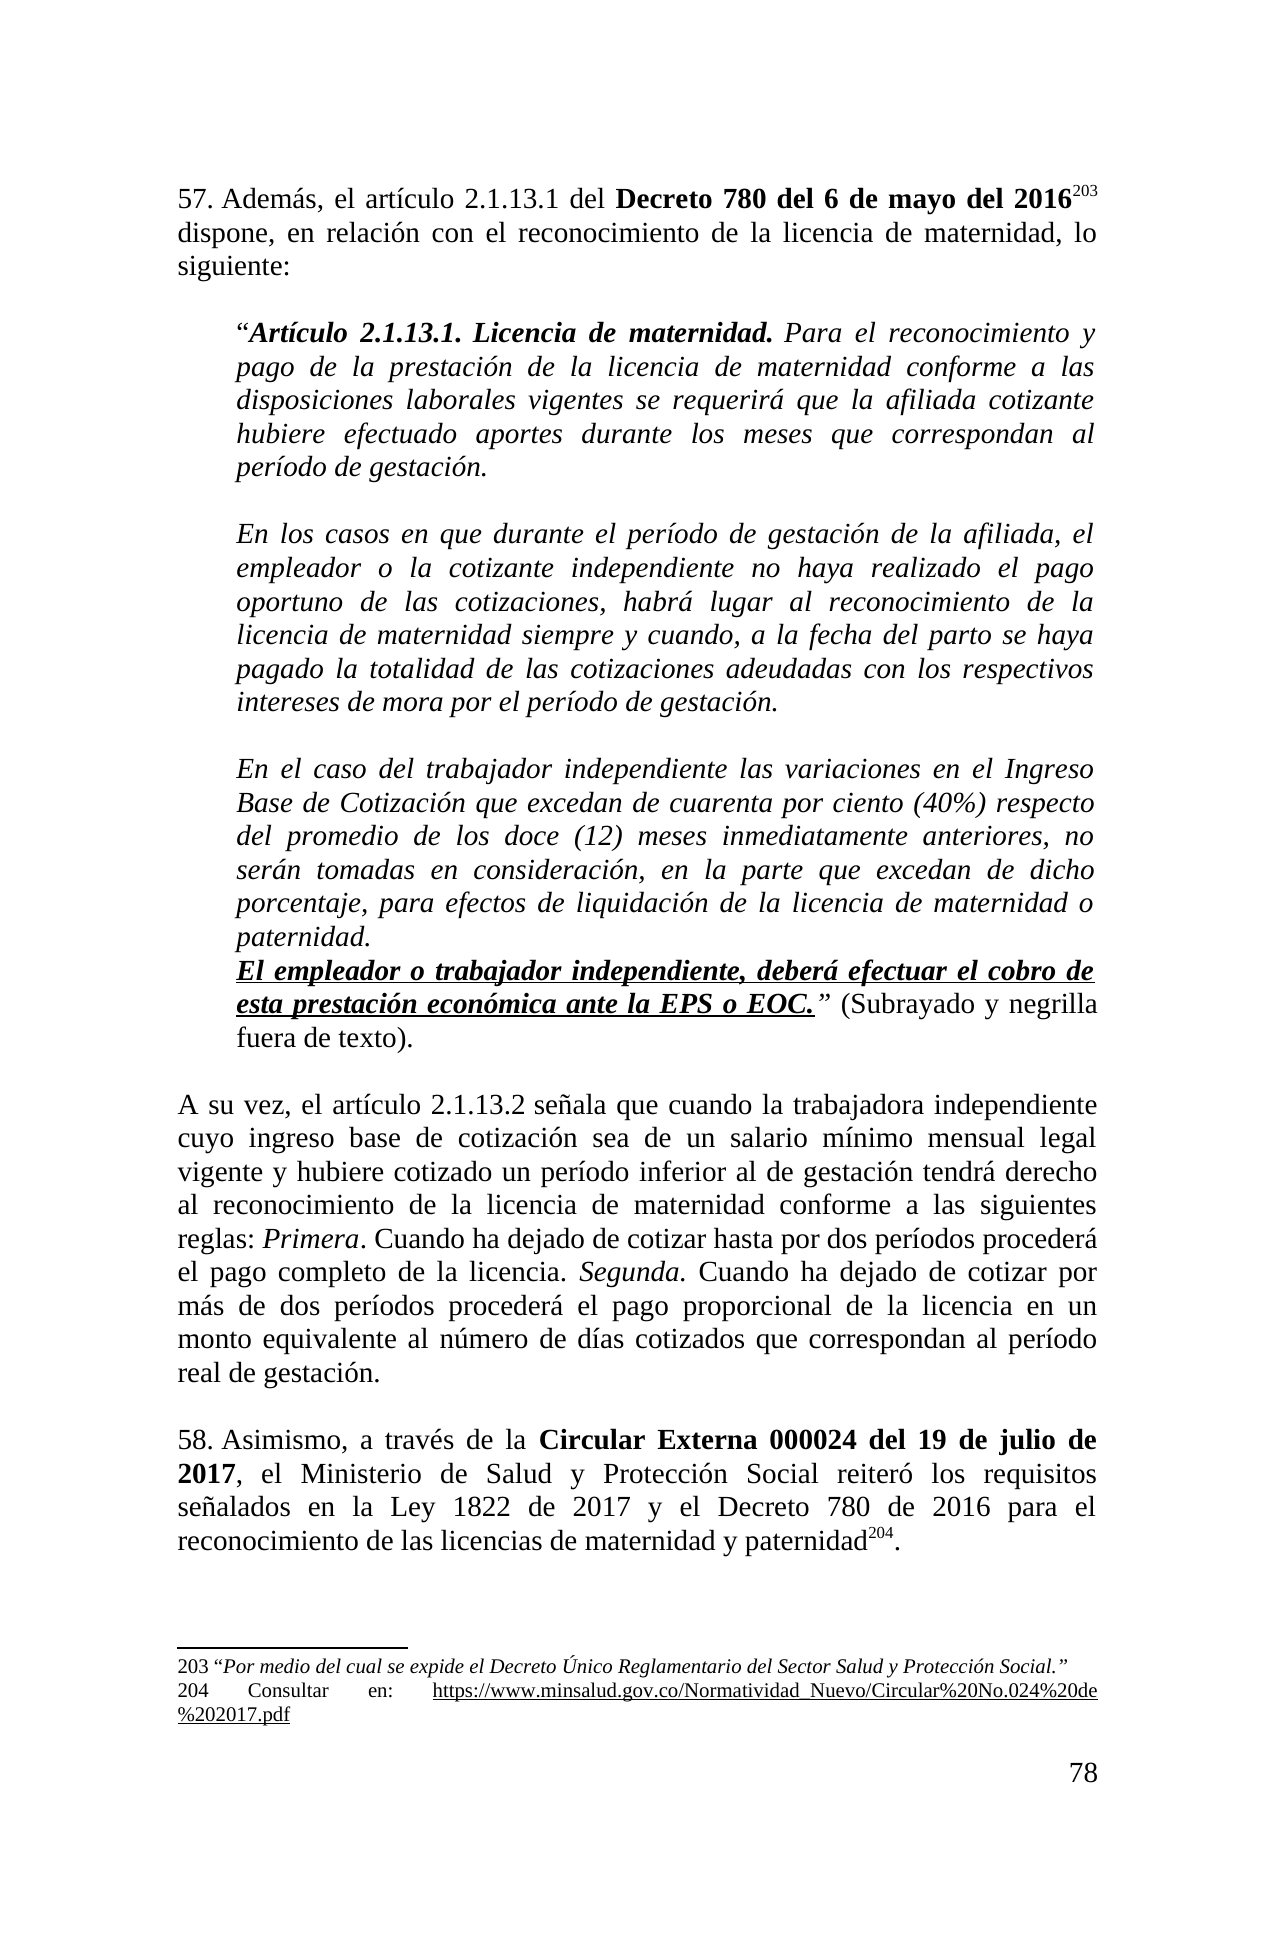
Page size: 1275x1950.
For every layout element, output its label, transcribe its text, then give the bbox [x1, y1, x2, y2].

list Asimismo, a través de la Circular Externa 000024 del 19 de julio de 2017, el Ministerio de Salud y Protección Social reiteró los requisitos señalados en la Ley 1822 de 2017 y el Decreto 780 de 2016 para el reconocimiento de las licencias de maternidad y paternidad. [177, 1422, 1098, 1556]
text A su vez, el artículo 2.1.13.2 señala que cuando la trabajadora independiente cuyo ingreso base de cotización sea de un salario mínimo mensual legal vigente y hubiere cotizado un período inferior al de gestación tendrá derecho al reconocimiento de la licencia de maternidad conforme a las siguientes reglas: Primera. Cuando ha dejado de cotizar hasta por dos períodos procederá el pago completo de la licencia. Segunda. Cuando ha dejado de cotizar por más de dos períodos procederá el pago proporcional de la licencia en un monto equivalente al número de días cotizados que correspondan al período real de gestación. [177, 1087, 1098, 1389]
text En los casos en que durante el período de gestación de la afiliada, el empleador o la cotizante independiente no haya realizado el pago oportuno de las cotizaciones, habrá lugar al reconocimiento de la licencia de maternidad siempre y cuando, a la fecha del parto se haya pagado la totalidad de las cotizaciones adeudadas con los respectivos intereses de mora por el período de gestación. [236, 517, 1098, 718]
text En el caso del trabajador independiente las variaciones en el Ingreso Base de Cotización que excedan de cuarenta por ciento (40%) respecto del promedio de los doce (12) meses inmediatamente anteriores, no serán tomadas en consideración, en la parte que excedan de dicho porcentaje, para efectos de liquidación de la licencia de maternidad o paternidad. [236, 751, 1098, 953]
list Además, el artículo 2.1.13.1 del Decreto 780 del 6 de mayo del 2016 dispone, en relación con el reconocimiento de la licencia de maternidad, lo siguiente: [177, 181, 1098, 282]
text El empleador o trabajador independiente, deberá efectuar el cobro de esta prestación económica ante la EPS o EOC.” (Subrayado y negrilla fuera de texto). [236, 953, 1098, 1053]
text “Artículo 2.1.13.1. Licencia de maternidad. Para el reconocimiento y pago de la prestación de la licencia de maternidad conforme a las disposiciones laborales vigentes se requerirá que la afiliada cotizante hubiere efectuado aportes durante los meses que correspondan al período de gestación. [236, 315, 1098, 483]
